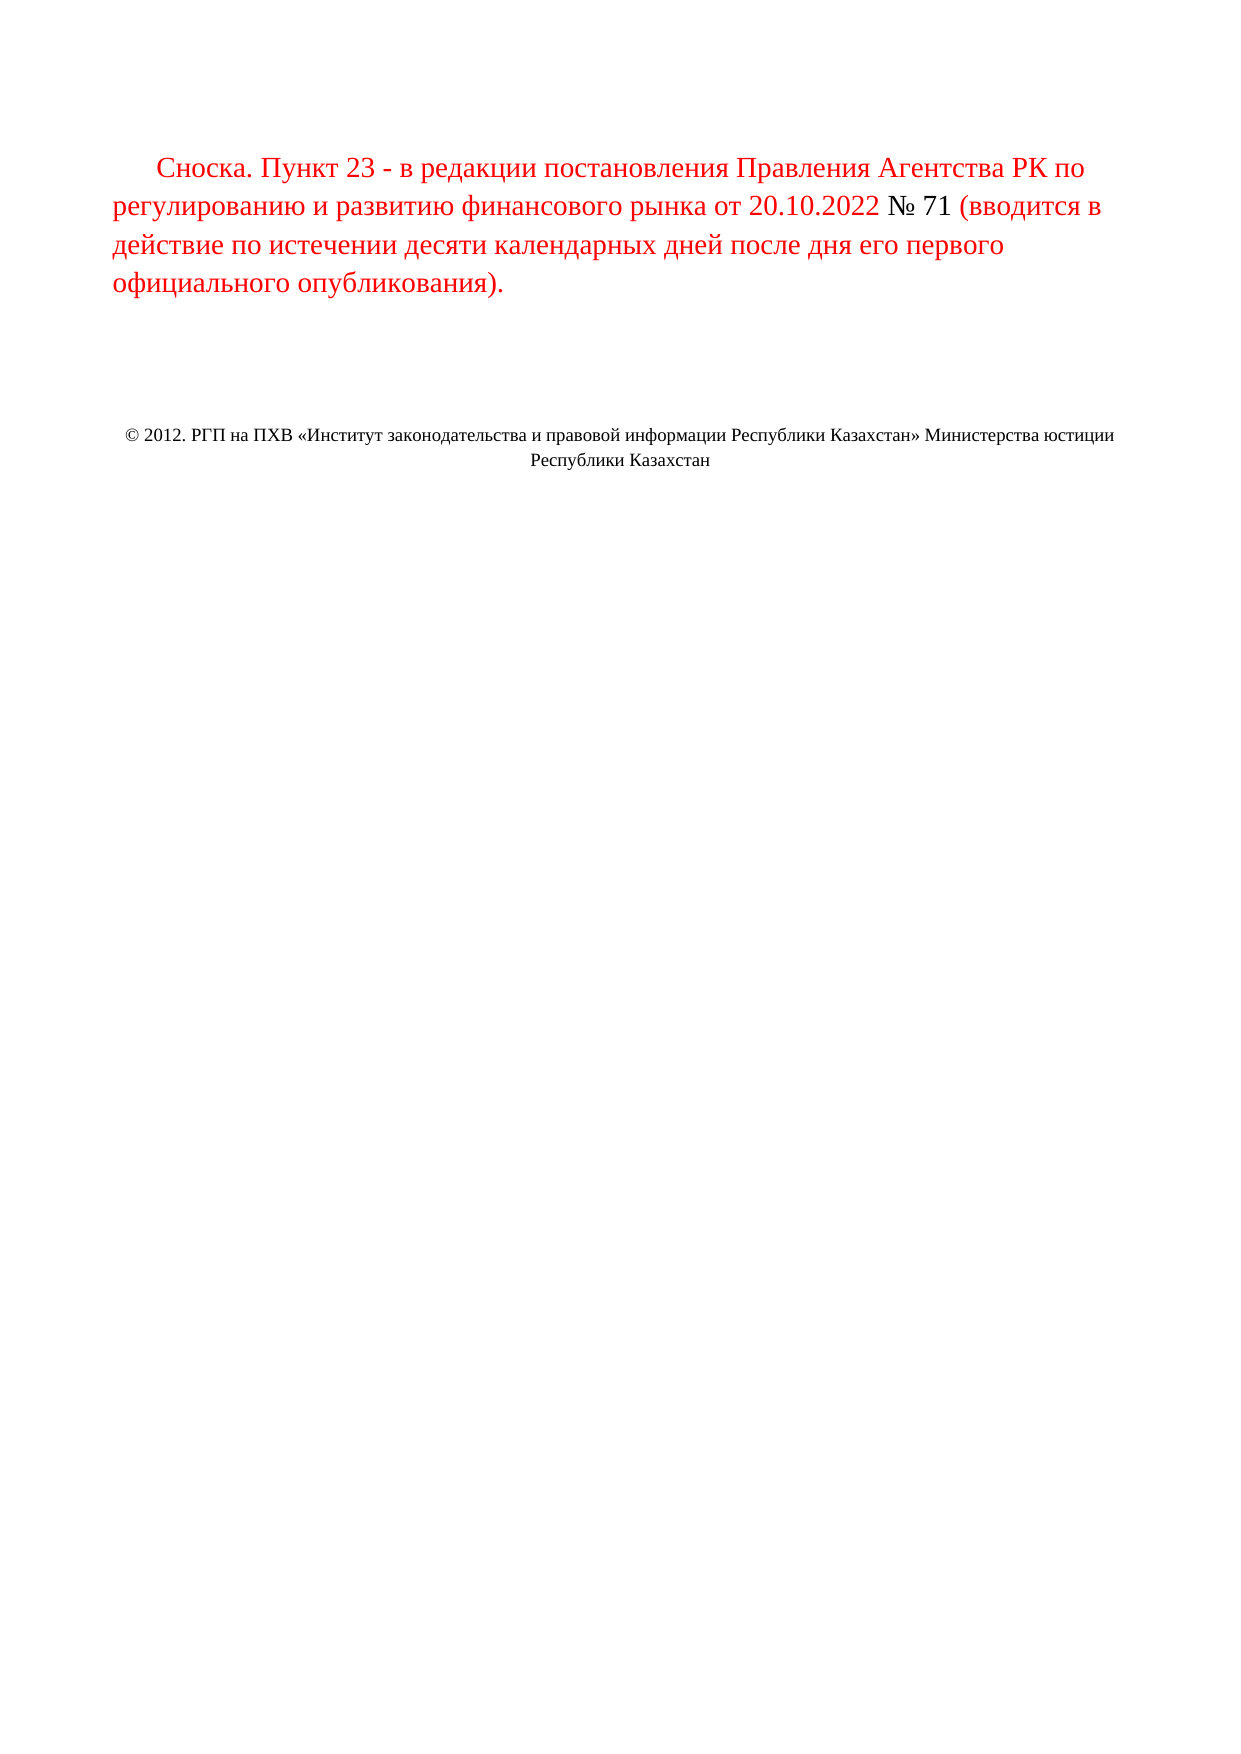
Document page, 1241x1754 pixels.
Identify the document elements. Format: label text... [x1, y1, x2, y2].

text Сноска. Пункт 23 - в редакции постановления Правления Агентства РК по регулированию и развитию финансового рынка от 20.10.2022 № 71 (вводится в действие по истечении десяти календарных дней после дня его первого официального опубликования). [112, 150, 1128, 329]
text © 2012. РГП на ПХВ «Институт законодательства и правовой информации Республики Казахстан» Министерства юстиции Республики Казахстан [112, 424, 1128, 470]
